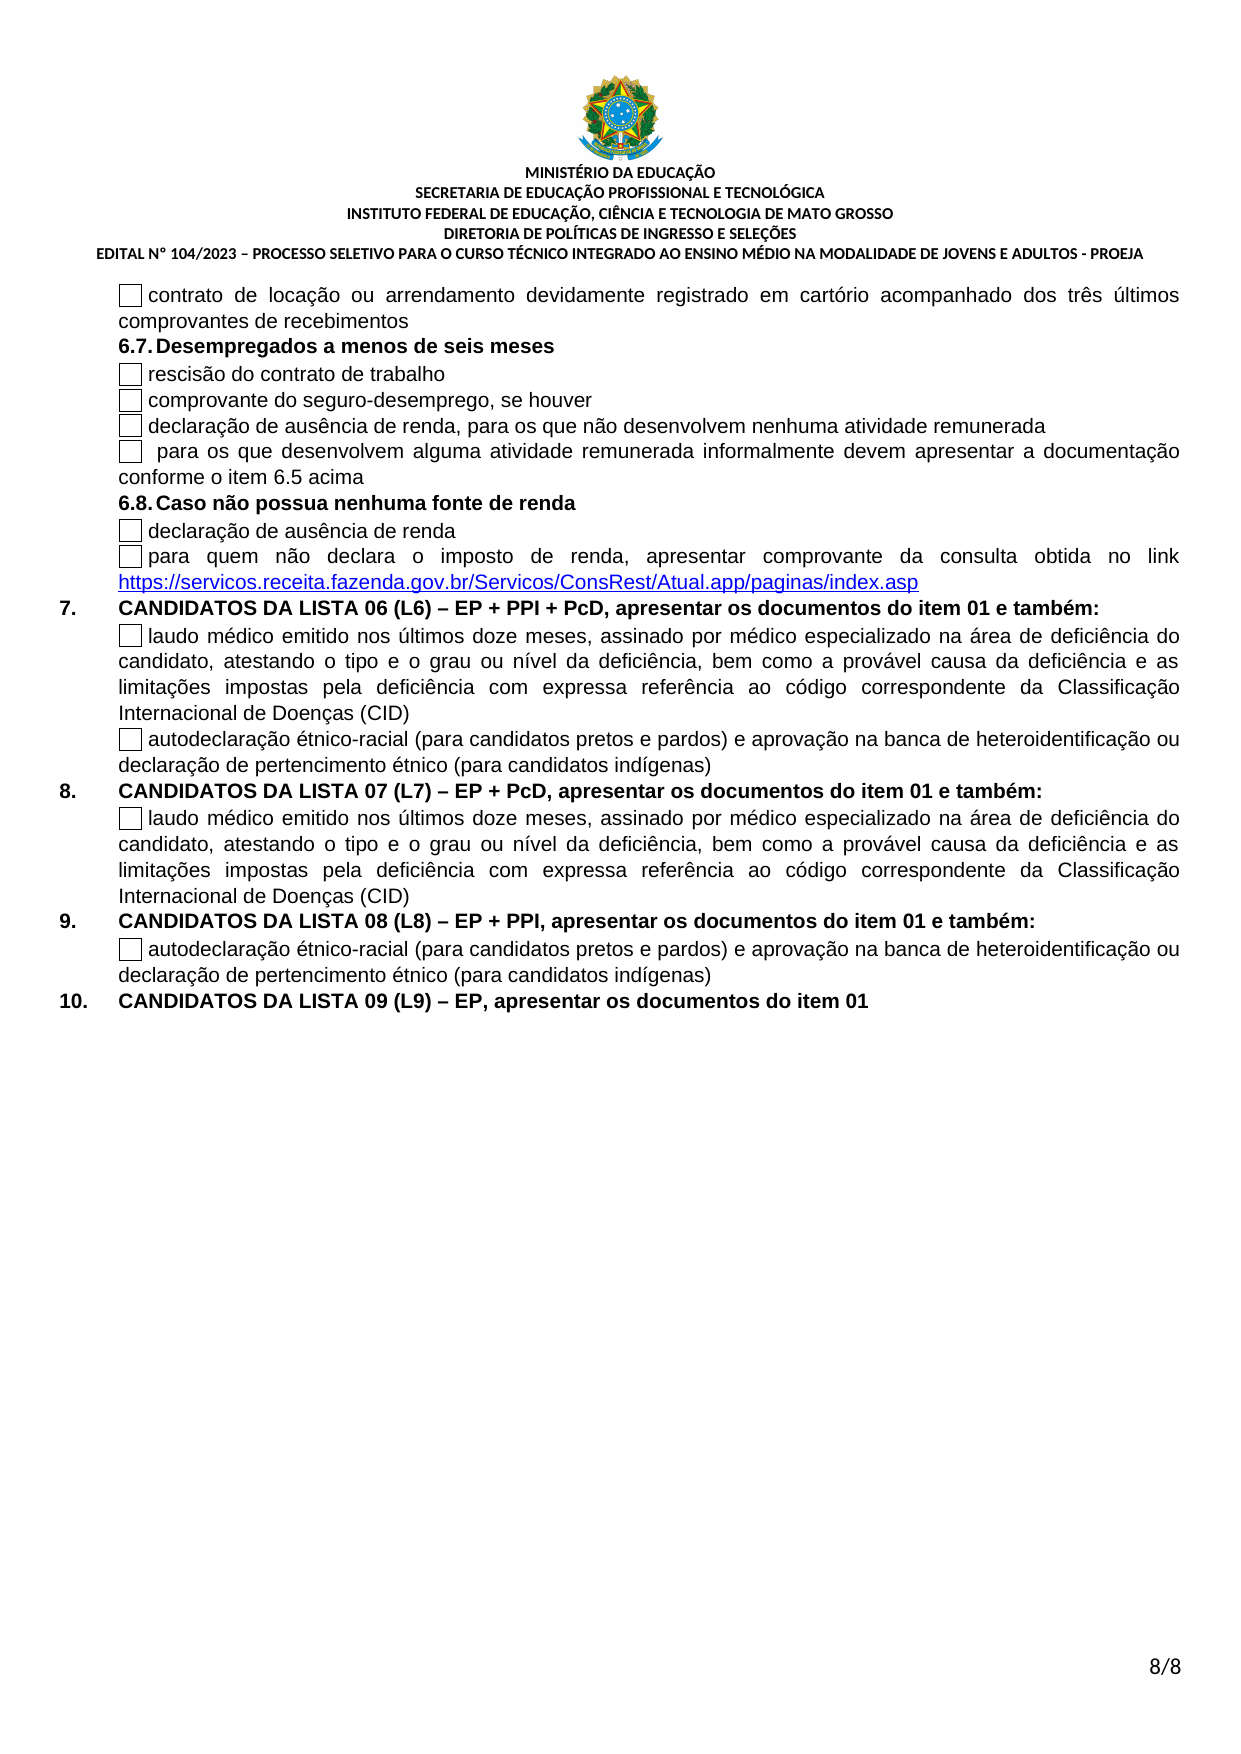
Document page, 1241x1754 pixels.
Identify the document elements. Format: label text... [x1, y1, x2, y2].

list laudo médico emitido nos últimos doze meses, assinado por médico especializado na área de deficiência do candidato, atestando o tipo e o grau ou nível da deficiência, bem como a provável causa da deficiência e as limitações impostas pela deficiência com expressa referência ao código correspondente da Classificação Internacional de Doenças (CID) [118, 623, 1181, 725]
text contrato de locação ou arrendamento devidamente registrado em cartório acompanhado dos três últimos comprovantes de recebimentos [118, 283, 1181, 332]
list autodeclaração étnico-racial (para candidatos pretos e pardos) e aprovação na banca de heteroidentificação ou declaração de pertencimento étnico (para candidatos indígenas) [118, 727, 1181, 777]
list laudo médico emitido nos últimos doze meses, assinado por médico especializado na área de deficiência do candidato, atestando o tipo e o grau ou nível da deficiência, bem como a provável causa da deficiência e as limitações impostas pela deficiência com expressa referência ao código correspondente da Classificação Internacional de Doenças (CID) [118, 806, 1181, 907]
text declaração de ausência de renda, para os que não desenvolvem nenhuma atividade remunerada [118, 413, 1181, 437]
list CANDIDATOS DA LISTA 09 (L9) – EP, apresentar os documentos do item 01 [59, 988, 1181, 1012]
list CANDIDATOS DA LISTA 07 (L7) – EP + PcD, apresentar os documentos do item 01 e também: [59, 778, 1181, 802]
list CANDIDATOS DA LISTA 06 (L6) – EP + PPI + PcD, apresentar os documentos do item 01 e também: [59, 596, 1181, 620]
list Desempregados a menos de seis meses [118, 334, 1181, 358]
list Caso não possua nenhuma fonte de renda [118, 491, 1181, 515]
text declaração de ausência de renda [118, 518, 1181, 542]
list CANDIDATOS DA LISTA 08 (L8) – EP + PPI, apresentar os documentos do item 01 e também: [59, 909, 1181, 933]
text comprovante do seguro-desemprego, se houver [118, 388, 1181, 412]
text para os que desenvolvem alguma atividade remunerada informalmente devem apresentar a documentação conforme o item 6.5 acima [118, 439, 1181, 489]
picture [575, 73, 666, 163]
list autodeclaração étnico-racial (para candidatos pretos e pardos) e aprovação na banca de heteroidentificação ou declaração de pertencimento étnico (para candidatos indígenas) [118, 937, 1181, 987]
list para quem não declara o imposto de renda, apresentar comprovante da consulta obtida no link https://servicos.receita.fazenda.gov.br/Servicos/ConsRest/Atual.app/paginas/index.asp [118, 544, 1181, 594]
text rescisão do contrato de trabalho [118, 362, 1181, 386]
